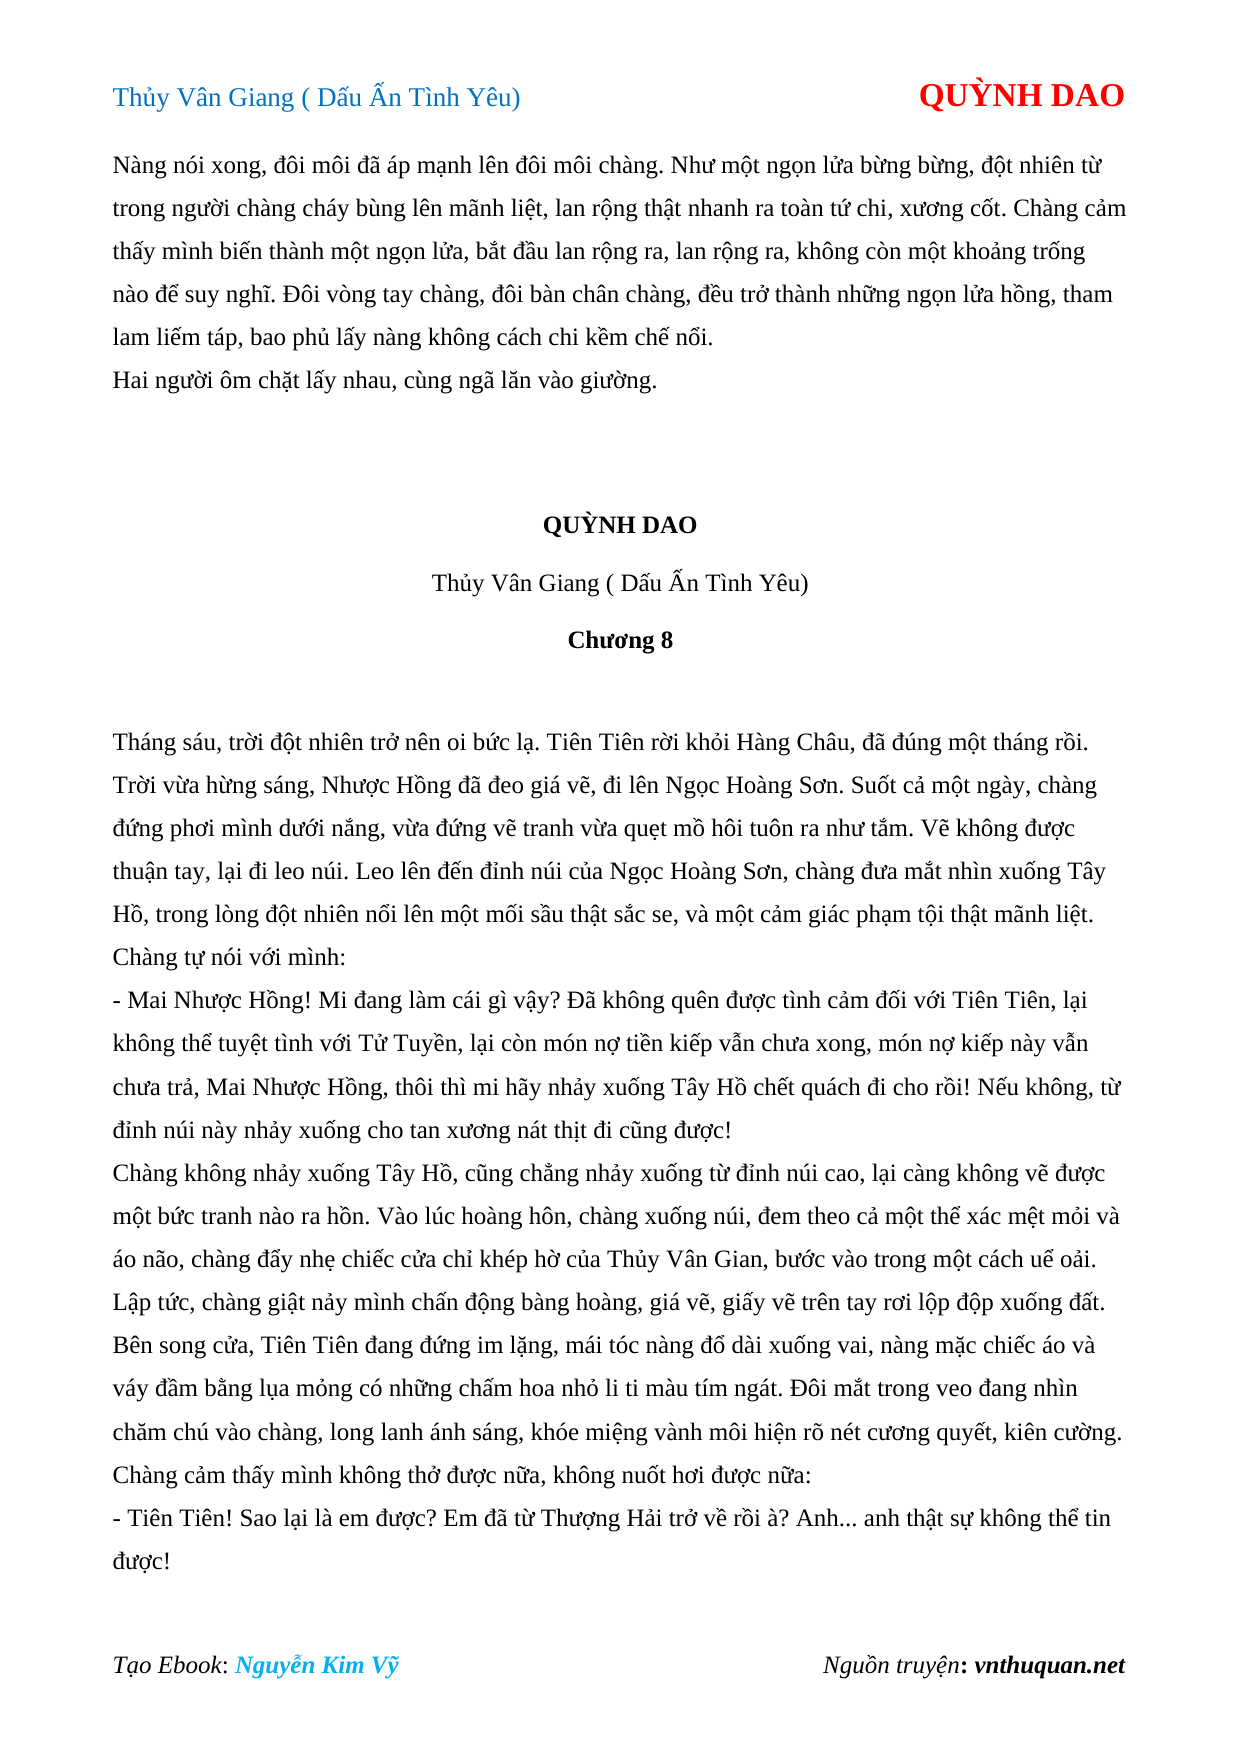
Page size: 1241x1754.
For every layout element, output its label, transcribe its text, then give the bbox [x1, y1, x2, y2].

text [112, 683, 1128, 1575]
text QUỲNH DAO [112, 510, 1128, 538]
text Chương 8 [112, 626, 1128, 654]
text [112, 150, 1128, 437]
text Thủy Vân Giang ( Dấu Ấn Tình Yêu) [112, 568, 1128, 596]
